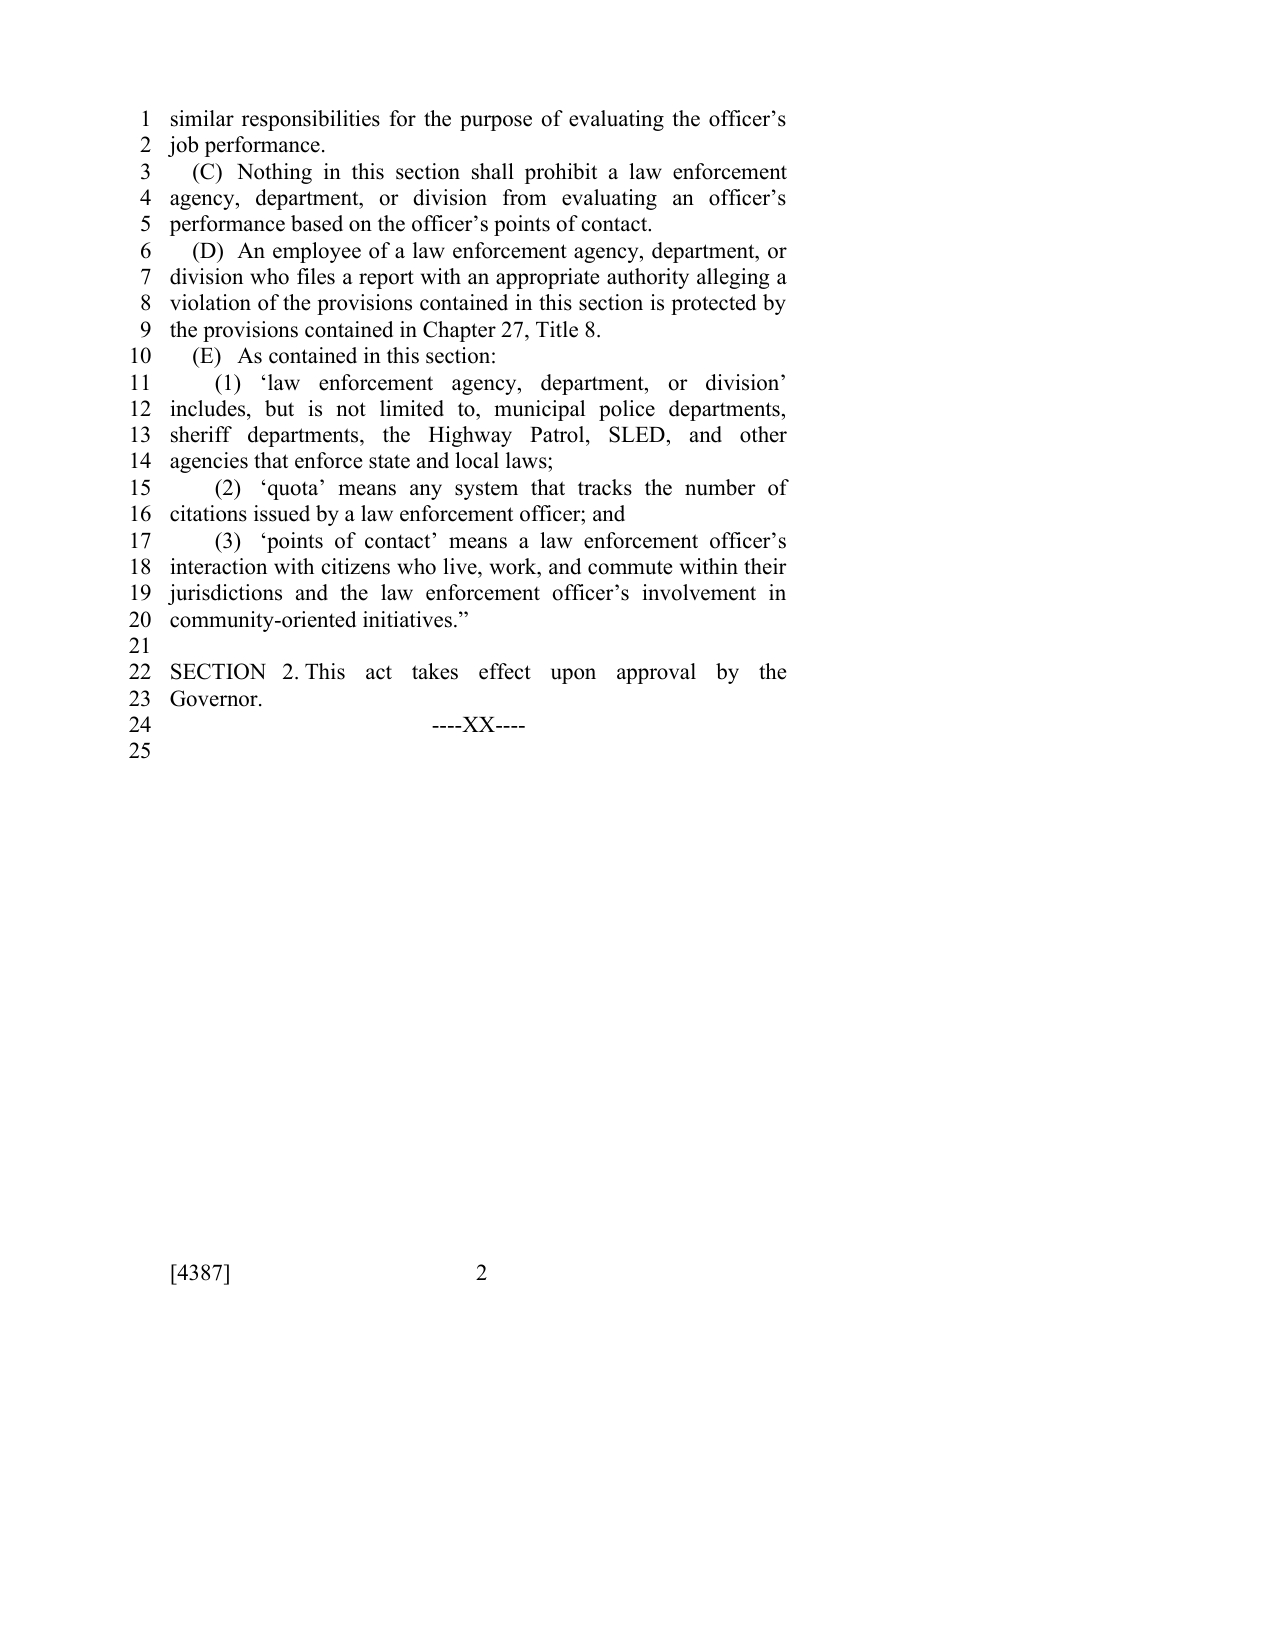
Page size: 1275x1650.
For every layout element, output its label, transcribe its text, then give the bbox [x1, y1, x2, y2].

text (1) ‘law enforcement agency, department, or division’ includes, but is not limited to, municipal police departments, sheriff departments, the Highway Patrol, SLED, and other agencies that enforce state and local laws; [169, 368, 787, 474]
text SECTION 2. This act takes effect upon approval by the Governor. [169, 658, 787, 711]
text (D) An employee of a law enforcement agency, department, or division who files a report with an appropriate authority alleging a violation of the provisions contained in this section is protected by the provisions contained in Chapter 27, Title 8. [169, 237, 787, 342]
text (2) ‘quota’ means any system that tracks the number of citations issued by a law enforcement officer; and [169, 474, 787, 527]
text (C) Nothing in this section shall prohibit a law enforcement agency, department, or division from evaluating an officer’s performance based on the officer’s points of contact. [169, 158, 787, 237]
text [169, 105, 787, 158]
text (3) ‘points of contact’ means a law enforcement officer’s interaction with citizens who live, work, and commute within their jurisdictions and the law enforcement officer’s involvement in community-oriented initiatives.” [169, 527, 787, 632]
text (E) As contained in this section: [169, 342, 787, 368]
text ----XX---- [169, 711, 787, 737]
